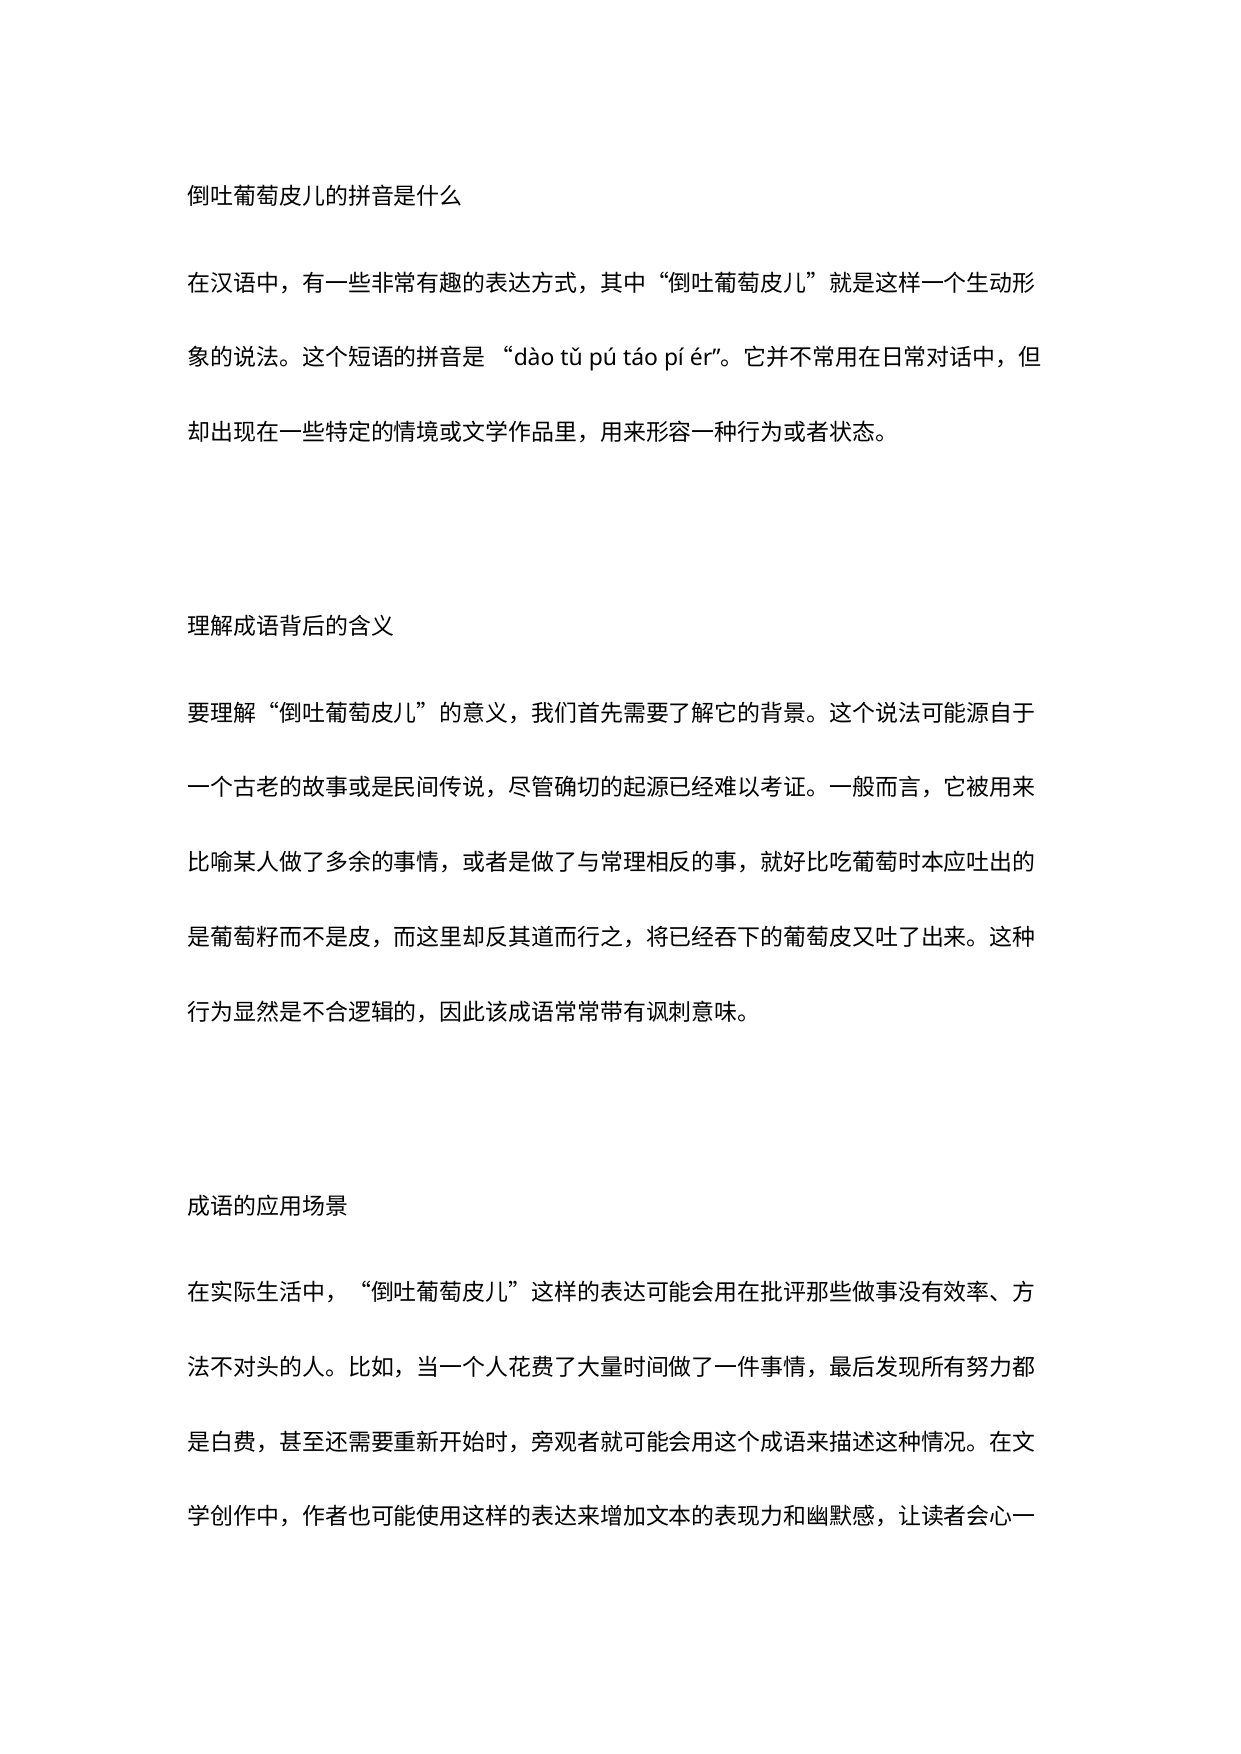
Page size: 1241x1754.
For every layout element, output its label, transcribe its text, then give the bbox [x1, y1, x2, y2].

text 理解成语背后的含义 [187, 592, 1053, 657]
text 在汉语中，有一些非常有趣的表达方式，其中“倒吐葡萄皮儿”就是这样一个生动形象的说法。这个短语的拼音是 “dào tǔ pú táo pí ér”。它并不常用在日常对话中，但却出现在一些特定的情境或文学作品里，用来形容一种行为或者状态。 [187, 248, 1053, 463]
text 要理解“倒吐葡萄皮儿”的意义，我们首先需要了解它的背景。这个说法可能源自于一个古老的故事或是民间传说，尽管确切的起源已经难以考证。一般而言，它被用来比喻某人做了多余的事情，或者是做了与常理相反的事，就好比吃葡萄时本应吐出的是葡萄籽而不是皮，而这里却反其道而行之，将已经吞下的葡萄皮又吐了出来。这种行为显然是不合逻辑的，因此该成语常常带有讽刺意味。 [187, 679, 1053, 1042]
text 倒吐葡萄皮儿的拼音是什么 [187, 162, 1053, 227]
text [187, 1258, 1053, 1547]
text 成语的应用场景 [187, 1172, 1053, 1237]
